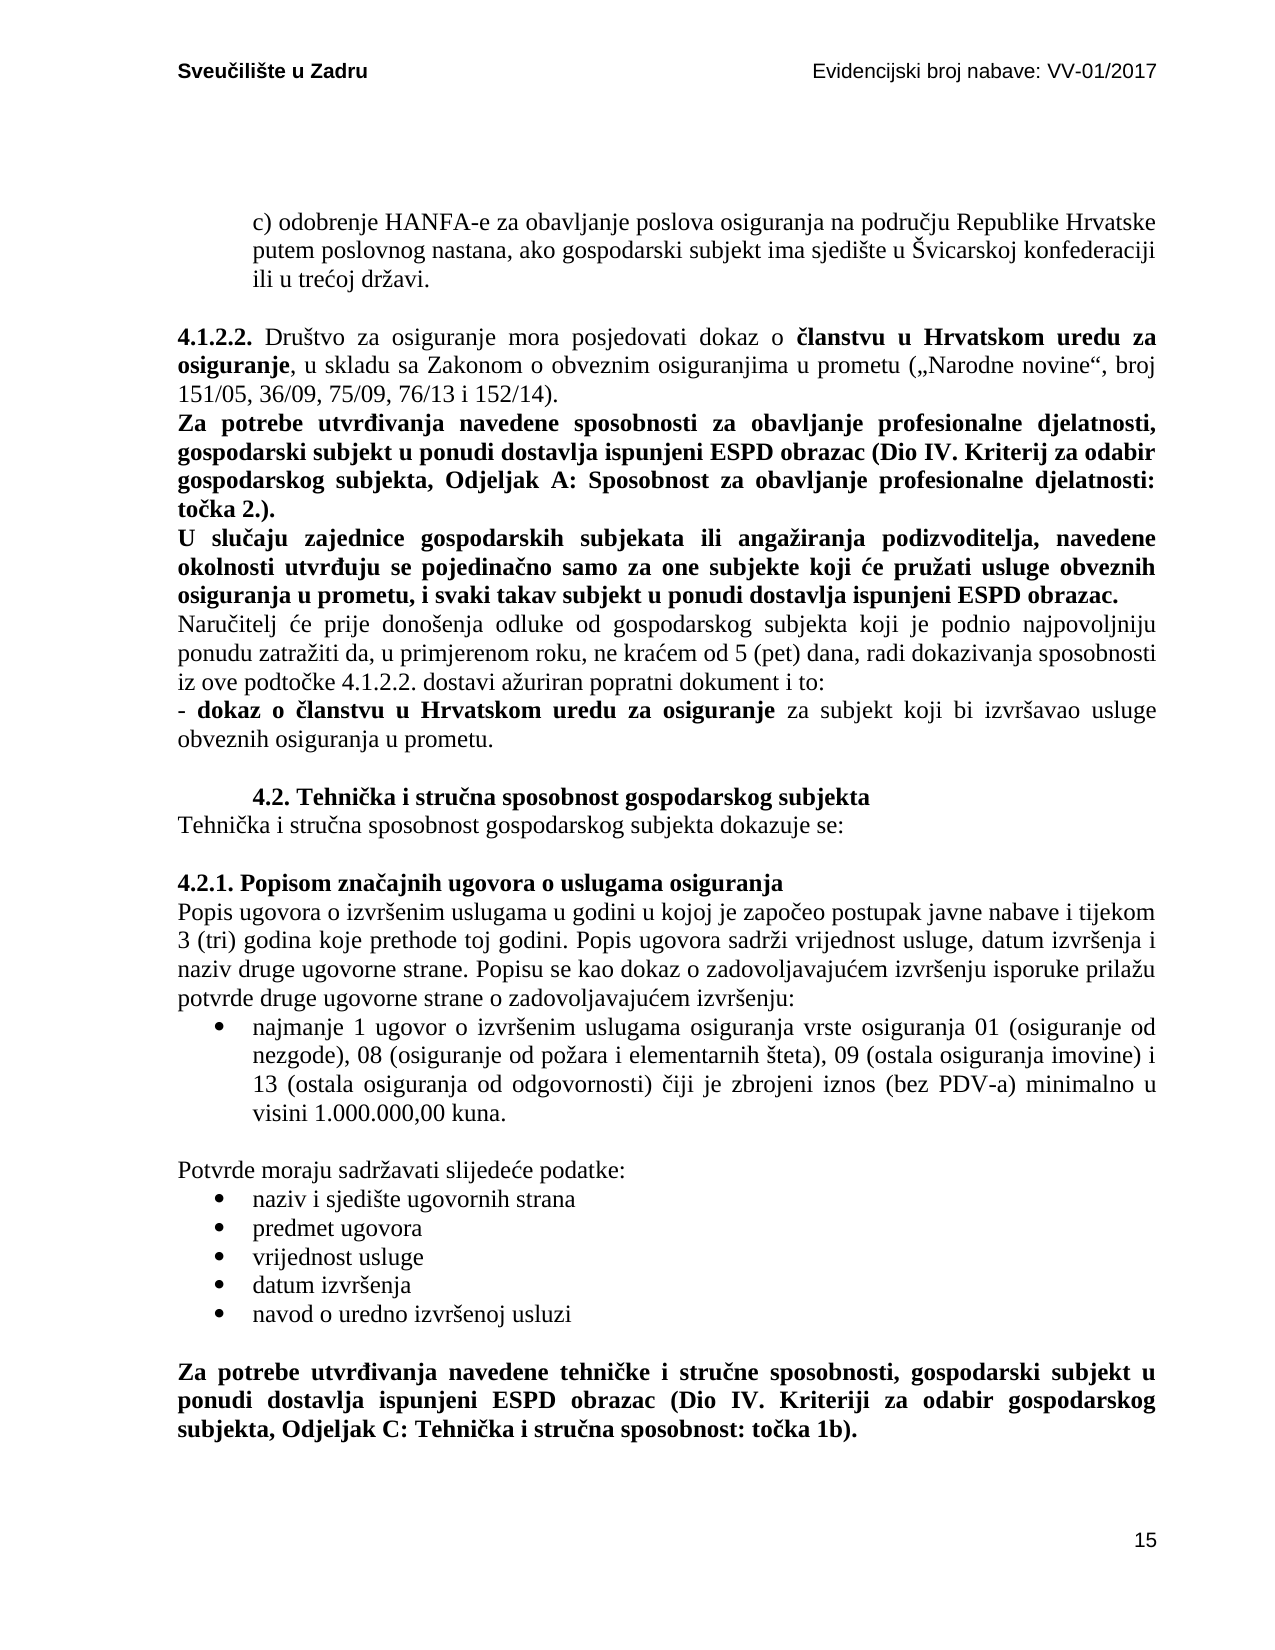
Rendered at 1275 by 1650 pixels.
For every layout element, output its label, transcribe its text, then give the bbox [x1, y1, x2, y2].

list predmet ugovora [215, 1213, 1157, 1242]
text Popis ugovora o izvršenim uslugama u godini u kojoj je započeo postupak javne nabave i tijekom 3 (tri) godina koje prethode toj godini. Popis ugovora sadrži vrijednost usluge, datum izvršenja i naziv druge ugovorne strane. Popisu se kao dokaz o zadovoljavajućem izvršenju isporuke prilažu potvrde druge ugovorne strane o zadovoljavajućem izvršenju: [177, 897, 1157, 1012]
text Za potrebe utvrđivanja navedene sposobnosti za obavljanje profesionalne djelatnosti, gospodarski subjekt u ponudi dostavlja ispunjeni ESPD obrazac (Dio IV. Kriterij za odabir gospodarskog subjekta, Odjeljak A: Sposobnost za obavljanje profesionalne djelatnosti: točka 2.). [177, 408, 1157, 523]
subtitle 4.2. Tehnička i stručna sposobnost gospodarskog subjekta [252, 782, 1157, 811]
text 4.1.2.2. Društvo za osiguranje mora posjedovati dokaz o članstvu u Hrvatskom uredu za osiguranje, u skladu sa Zakonom o obveznim osiguranjima u prometu („Narodne novine“, broj 151/05, 36/09, 75/09, 76/13 i 152/14). [177, 322, 1157, 408]
text Za potrebe utvrđivanja navedene tehničke i stručne sposobnosti, gospodarski subjekt u ponudi dostavlja ispunjeni ESPD obrazac (Dio IV. Kriteriji za odabir gospodarskog subjekta, Odjeljak C: Tehnička i stručna sposobnost: točka 1b). [177, 1357, 1157, 1443]
list najmanje 1 ugovor o izvršenim uslugama osiguranja vrste osiguranja 01 (osiguranje od nezgode), 08 (osiguranje od požara i elementarnih šteta), 09 (ostala osiguranja imovine) i 13 (ostala osiguranja od odgovornosti) čiji je zbrojeni iznos (bez PDV-a) minimalno u visini 1.000.000,00 kuna. [215, 1012, 1157, 1127]
list datum izvršenja [215, 1271, 1157, 1299]
text - dokaz o članstvu u Hrvatskom uredu za osiguranje za subjekt koji bi izvršavao usluge obveznih osiguranja u prometu. [177, 696, 1157, 753]
text Naručitelj će prije donošenja odluke od gospodarskog subjekta koji je podnio najpovoljniju ponudu zatražiti da, u primjerenom roku, ne kraćem od 5 (pet) dana, radi dokazivanja sposobnosti iz ove podtočke 4.1.2.2. dostavi ažuriran popratni dokument i to: [177, 609, 1157, 696]
text c) odobrenje HANFA-e za obavljanje poslova osiguranja na području Republike Hrvatske putem poslovnog nastana, ako gospodarski subjekt ima sjedište u Švicarskoj konfederaciji ili u trećoj državi. [252, 207, 1157, 293]
list navod o uredno izvršenoj usluzi [215, 1299, 1157, 1328]
text Tehnička i stručna sposobnost gospodarskog subjekta dokazuje se: [177, 811, 1157, 839]
list naziv i sjedište ugovornih strana [215, 1184, 1157, 1213]
list vrijednost usluge [215, 1242, 1157, 1271]
text U slučaju zajednice gospodarskih subjekata ili angažiranja podizvoditelja, navedene okolnosti utvrđuju se pojedinačno samo za one subjekte koji će pružati usluge obveznih osiguranja u prometu, i svaki takav subjekt u ponudi dostavlja ispunjeni ESPD obrazac. [177, 523, 1157, 609]
text 4.2.1. Popisom značajnih ugovora o uslugama osiguranja [177, 868, 1157, 897]
text Potvrde moraju sadržavati slijedeće podatke: [177, 1156, 1157, 1184]
